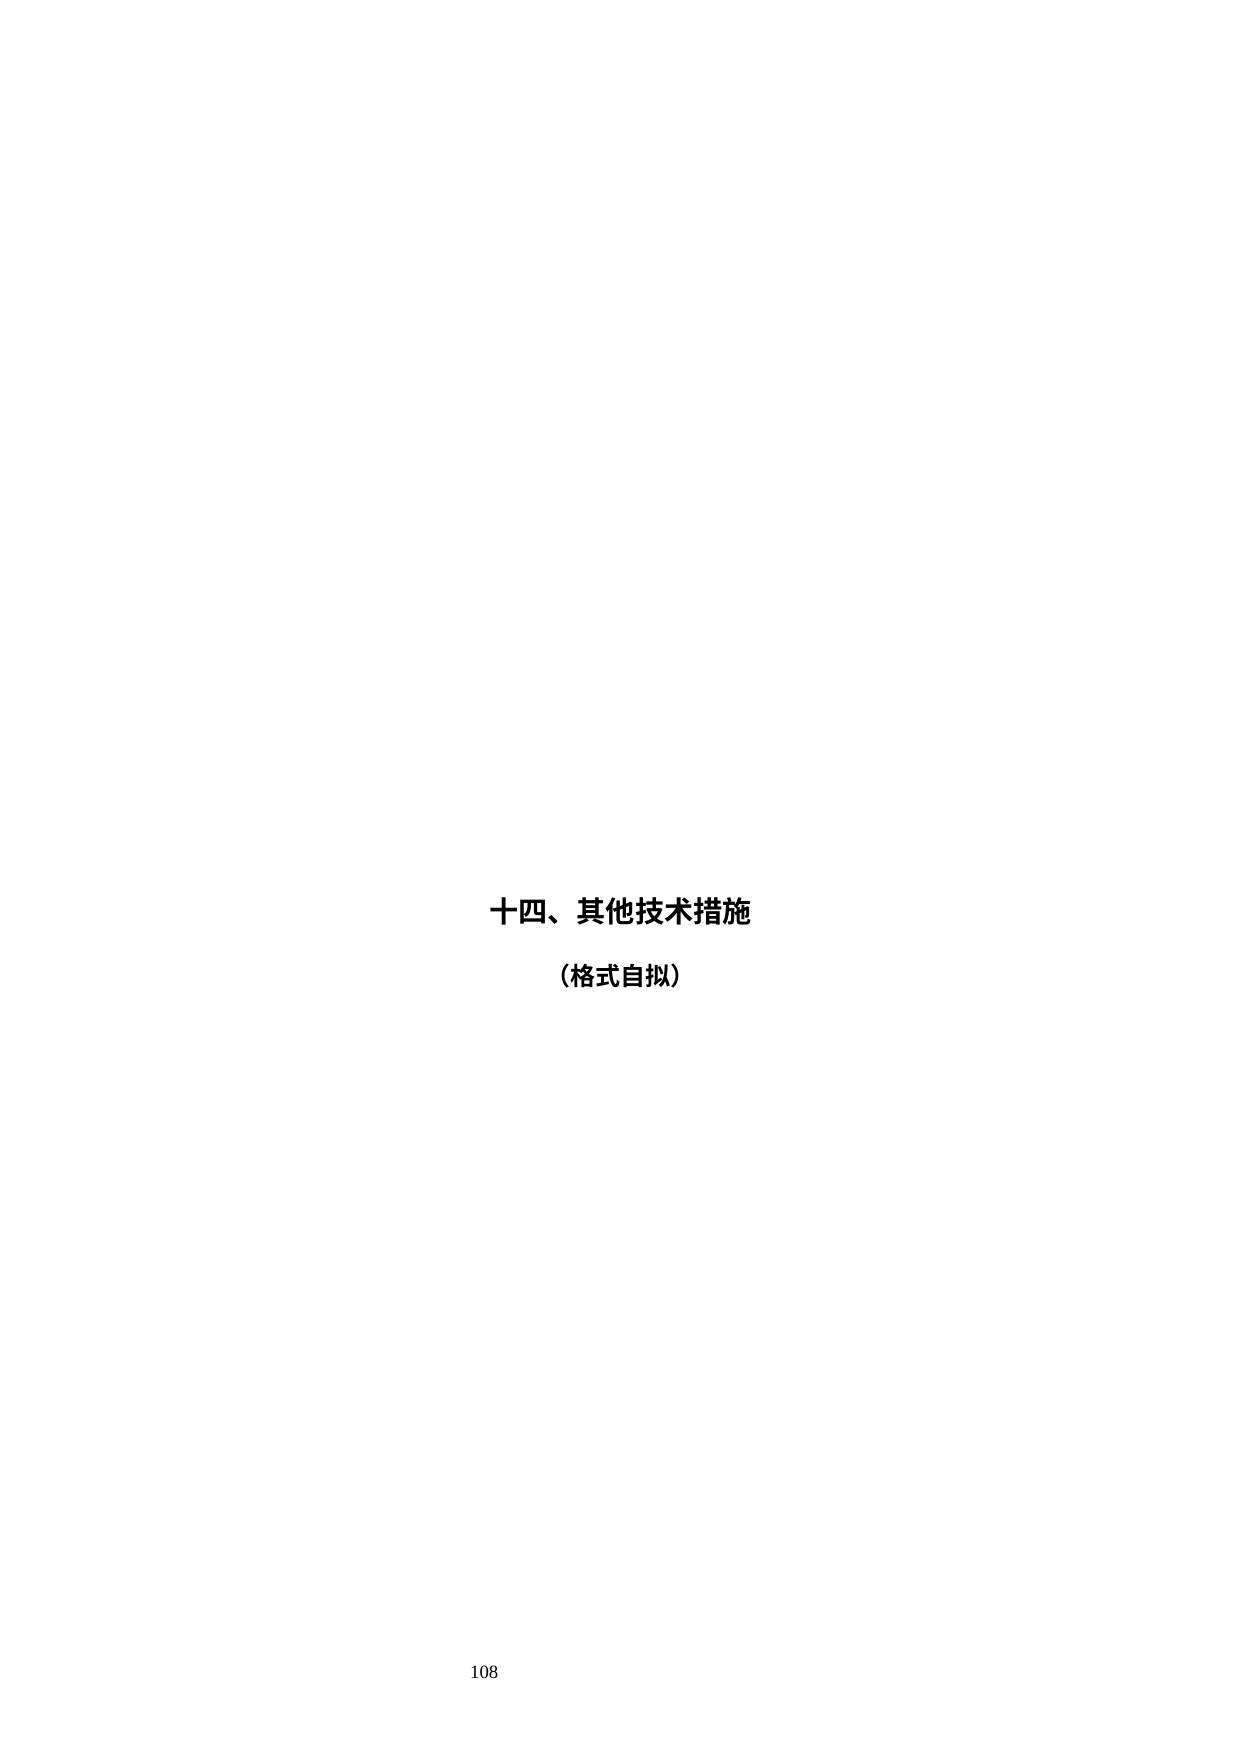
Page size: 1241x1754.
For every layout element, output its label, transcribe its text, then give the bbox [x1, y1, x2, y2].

text （格式自拟） [112, 942, 1128, 1007]
text 十四、其他技术措施 [112, 877, 1128, 942]
